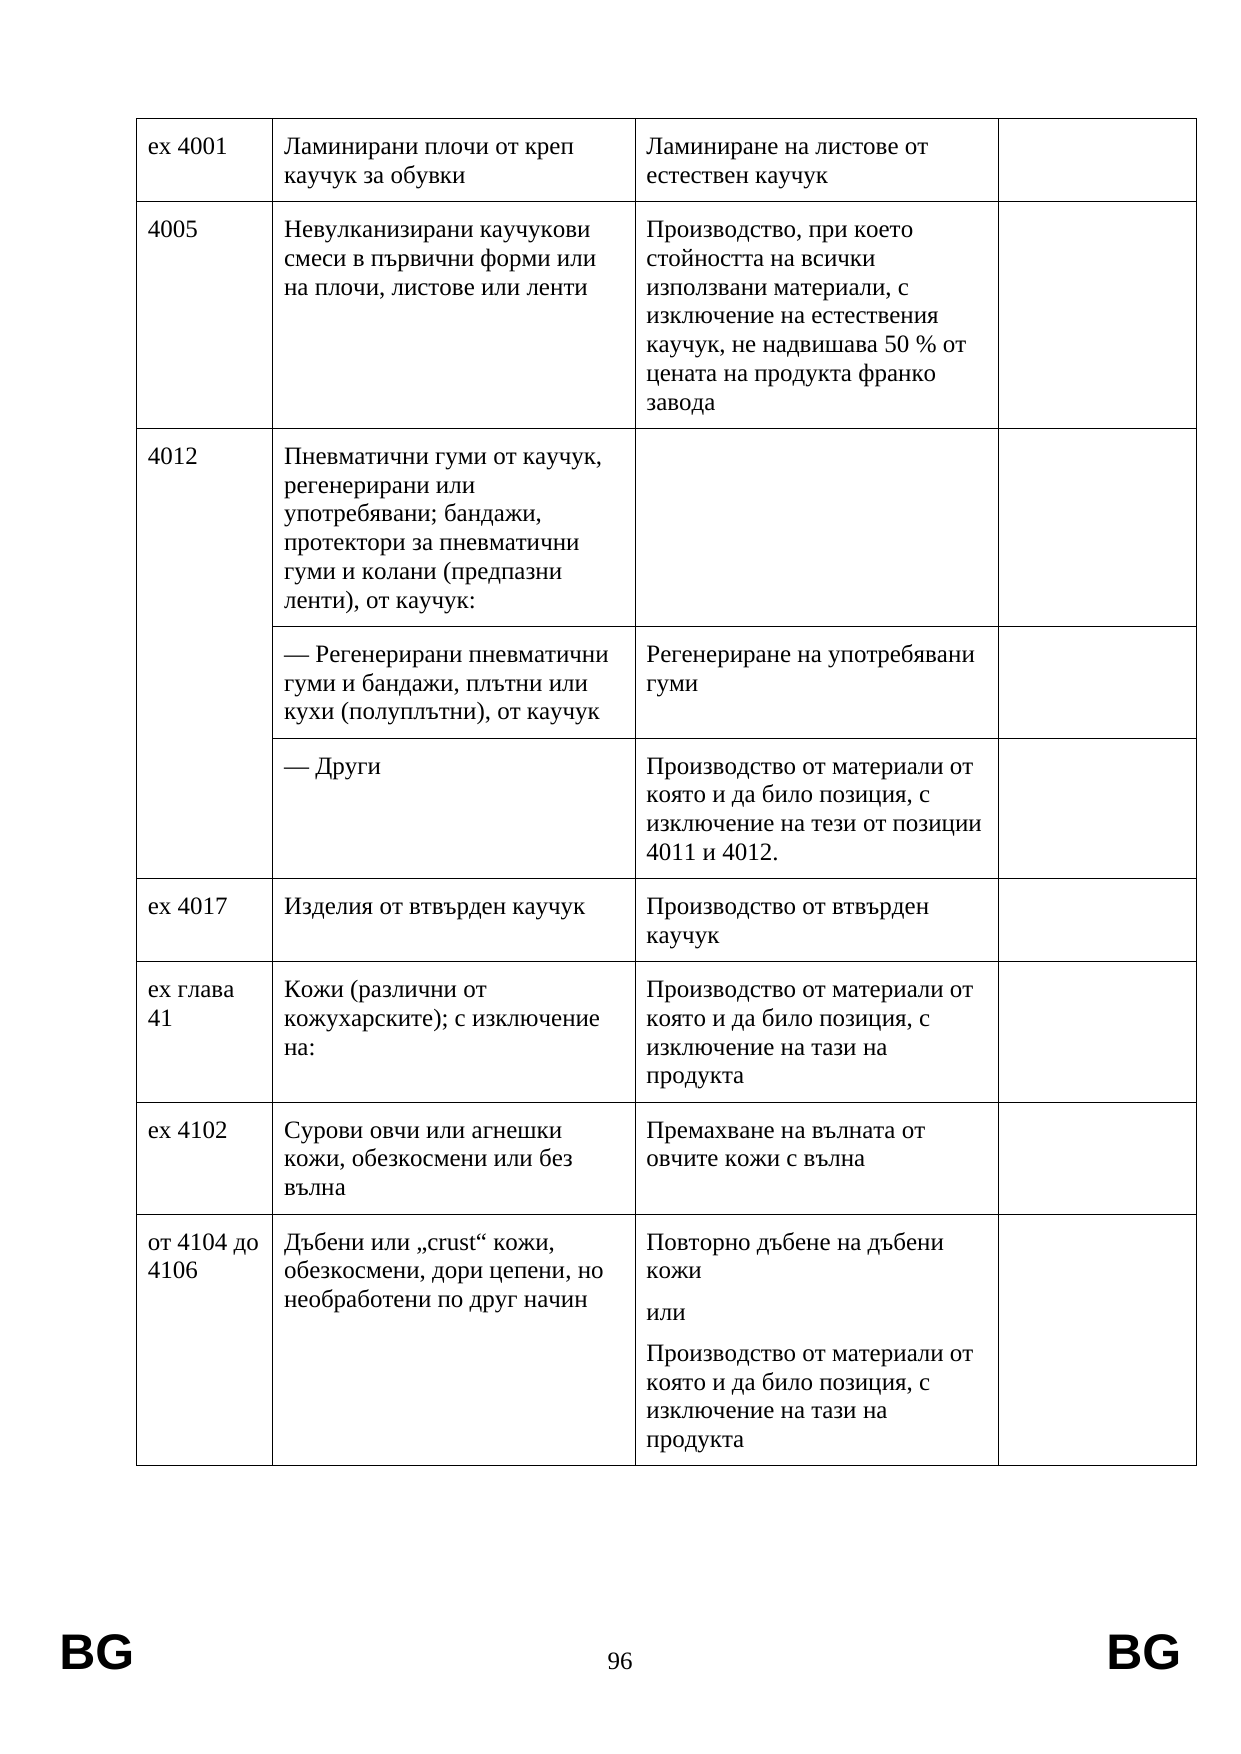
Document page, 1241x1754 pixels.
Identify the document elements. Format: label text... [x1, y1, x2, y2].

table_cell 4012 [137, 429, 272, 878]
table_cell ex 4102 [137, 1103, 272, 1213]
table_cell [999, 202, 1196, 428]
table_cell [999, 879, 1196, 961]
table_cell Невулканизирани каучукови смеси в първични форми или на плочи, листове или ленти [273, 202, 635, 428]
table_cell [999, 1215, 1196, 1465]
table_cell Сурови овчи или агнешки кожи, обезкосмени или без вълна [273, 1103, 635, 1213]
table_cell [999, 962, 1196, 1102]
table_cell Регенериране на употребявани гуми [636, 627, 998, 738]
table_cell — Други [273, 739, 635, 878]
table_cell [999, 627, 1196, 738]
table_cell Производство от материали от която и да било позиция, с изключение на тези от позиции 4011 и 4012. [636, 739, 998, 878]
table_cell Дъбени или „crust“ кожи, обезкосмени, дори цепени, но необработени по друг начин [273, 1215, 635, 1465]
table_cell Производство от втвърден каучук [636, 879, 998, 961]
table_cell [636, 429, 998, 626]
table_cell от 4104 до 4106 [137, 1215, 272, 1465]
table_cell Пневматични гуми от каучук, регенерирани или употребявани; бандажи, протектори за пневматични гуми и колани (предпазни ленти), от каучук: [273, 429, 635, 626]
table_cell Изделия от втвърден каучук [273, 879, 635, 961]
table_cell ex 4017 [137, 879, 272, 961]
table_cell [999, 1103, 1196, 1213]
table_cell 4005 [137, 202, 272, 428]
table_cell Ламинирани плочи от креп каучук за обувки [273, 119, 635, 201]
table_cell [999, 739, 1196, 878]
table_cell [999, 429, 1196, 626]
table_cell Повторно дъбене на дъбени кожи или Производство от материали от която и да било позиция, с изключение на тази на продукта [636, 1215, 998, 1465]
table_cell Премахване на вълната от овчите кожи с вълна [636, 1103, 998, 1213]
table_cell Кожи (различни от кожухарските); с изключение на: [273, 962, 635, 1102]
table_cell ex 4001 [137, 119, 272, 201]
table_cell ex глава 41 [137, 962, 272, 1102]
table_cell Производство от материали от която и да било позиция, с изключение на тази на продукта [636, 962, 998, 1102]
table_cell Производство, при което стойността на всички използвани материали, с изключение на естествения каучук, не надвишава 50 % от цената на продукта франко завода [636, 202, 998, 428]
table_cell — Регенерирани пневматични гуми и бандажи, плътни или кухи (полуплътни), от каучук [273, 627, 635, 738]
table_cell Ламиниране на листове от естествен каучук [636, 119, 998, 201]
table_cell [999, 119, 1196, 201]
